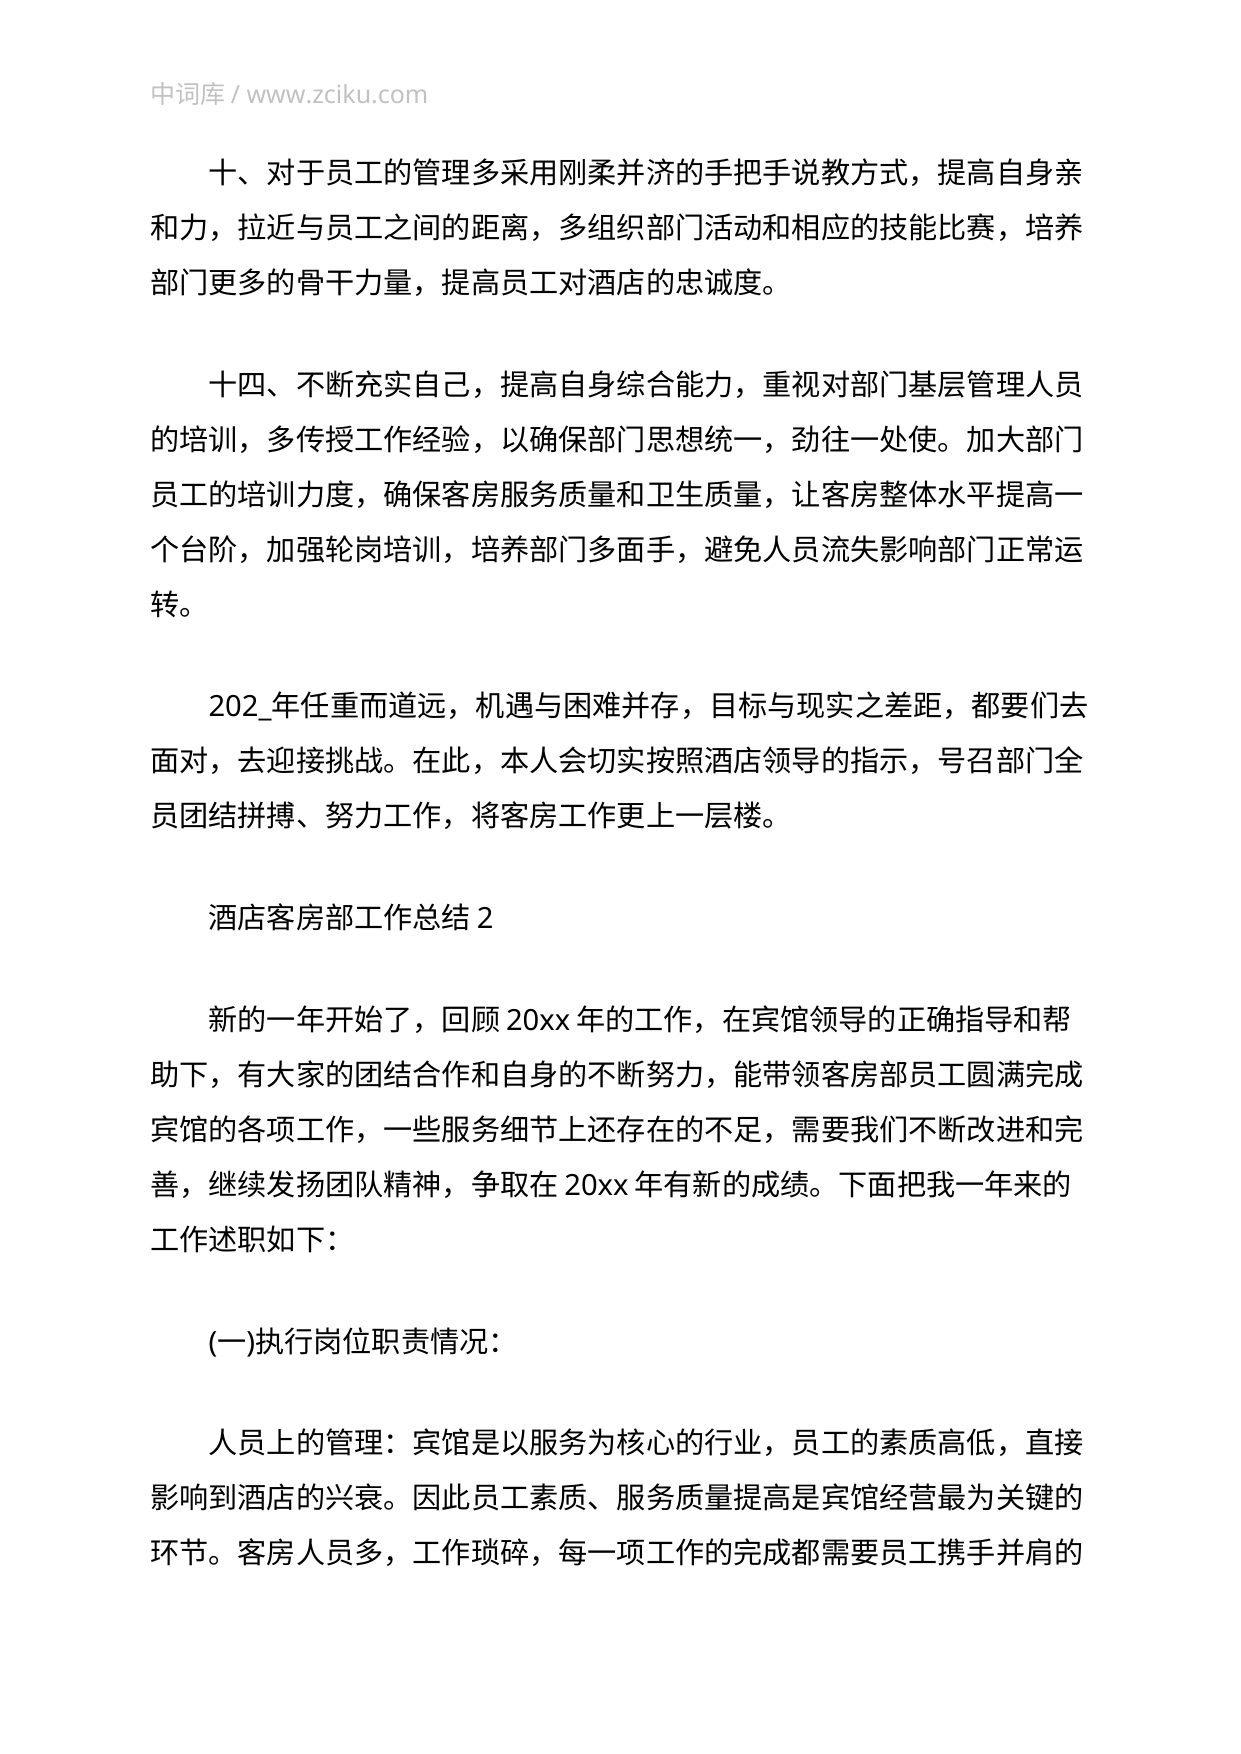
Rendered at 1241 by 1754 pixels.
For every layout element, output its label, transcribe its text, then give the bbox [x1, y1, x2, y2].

text 十、对于员工的管理多采用刚柔并济的手把手说教方式，提高自身亲和力，拉近与员工之间的距离，多组织部门活动和相应的技能比赛，培养部门更多的骨干力量，提高员工对酒店的忠诚度。 [150, 150, 1090, 302]
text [150, 1420, 1090, 1572]
text 酒店客房部工作总结2 [150, 894, 1090, 937]
text 十四、不断充实自己，提高自身综合能力，重视对部门基层管理人员的培训，多传授工作经验，以确保部门思想统一，劲往一处使。加大部门员工的培训力度，确保客房服务质量和卫生质量，让客房整体水平提高一个台阶，加强轮岗培训，培养部门多面手，避免人员流失影响部门正常运转。 [150, 362, 1090, 623]
text 新的一年开始了，回顾20xx年的工作，在宾馆领导的正确指导和帮助下，有大家的团结合作和自身的不断努力，能带领客房部员工圆满完成宾馆的各项工作，一些服务细节上还存在的不足，需要我们不断改进和完善，继续发扬团队精神，争取在20xx年有新的成绩。下面把我一年来的工作述职如下： [150, 997, 1090, 1259]
text 202_年任重而道远，机遇与困难并存，目标与现实之差距，都要们去面对，去迎接挑战。在此，本人会切实按照酒店领导的指示，号召部门全员团结拼搏、努力工作，将客房工作更上一层楼。 [150, 683, 1090, 835]
text (一)执行岗位职责情况： [150, 1318, 1090, 1361]
